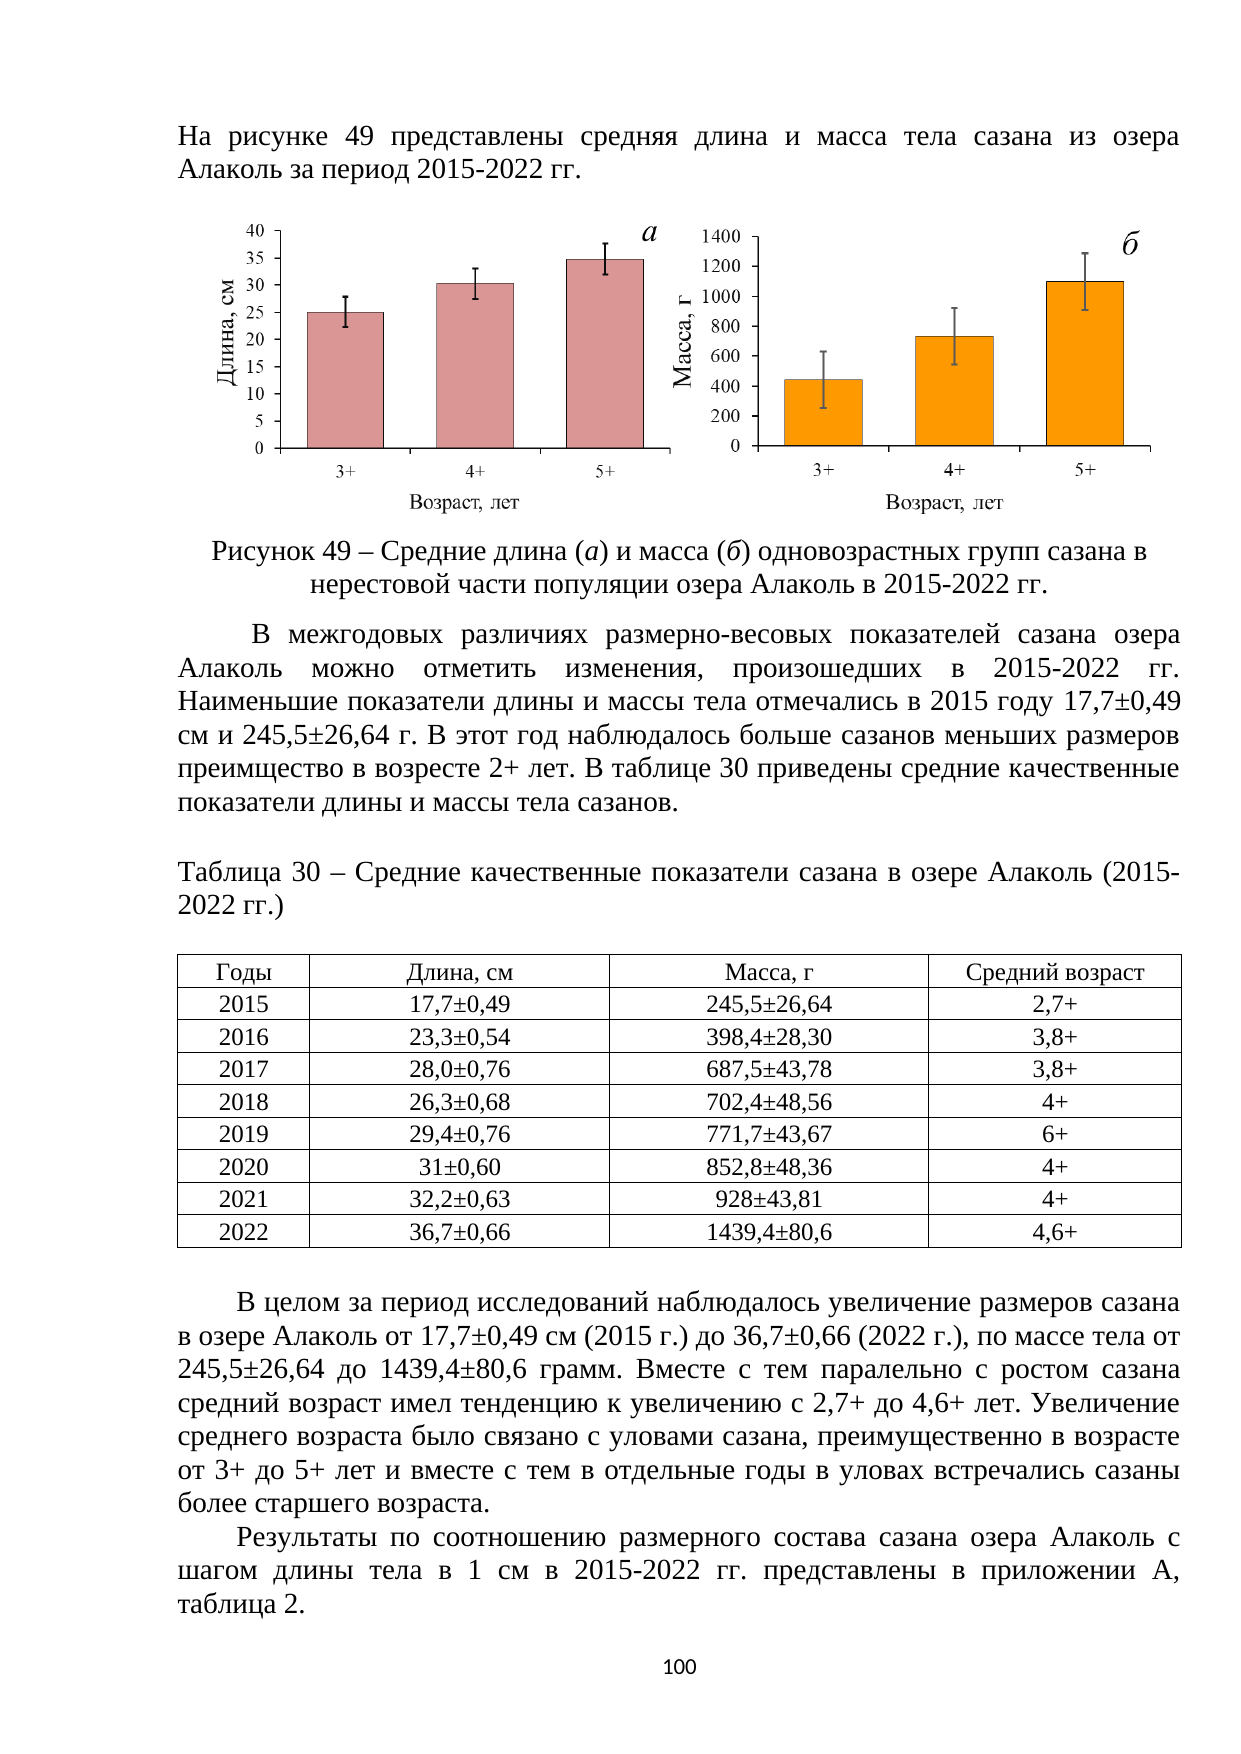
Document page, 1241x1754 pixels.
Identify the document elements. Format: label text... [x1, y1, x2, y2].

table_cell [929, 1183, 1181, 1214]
text Результаты по соотношению размерного состава сазана озера Алаколь с шагом длины тела в 1 см в 2015-2022 гг. представлены в приложении А, таблица 2. [177, 1519, 1181, 1619]
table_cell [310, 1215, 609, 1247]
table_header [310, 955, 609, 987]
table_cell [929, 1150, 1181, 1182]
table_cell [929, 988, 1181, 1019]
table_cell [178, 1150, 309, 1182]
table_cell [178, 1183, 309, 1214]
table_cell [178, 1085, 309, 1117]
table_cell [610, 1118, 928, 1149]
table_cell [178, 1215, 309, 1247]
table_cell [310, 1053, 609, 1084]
text Рисунок 49 – Средние длина (а) и масса (б) одновозрастных групп сазана в нерестовой части популяции озера Алаколь в 2015-2022 гг. [177, 533, 1181, 600]
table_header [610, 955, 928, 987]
picture [203, 221, 1155, 514]
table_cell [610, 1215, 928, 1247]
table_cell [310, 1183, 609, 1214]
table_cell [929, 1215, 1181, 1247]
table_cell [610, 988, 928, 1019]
text В межгодовых различиях размерно-весовых показателей сазана озера Алаколь можно отметить изменения, произошедших в 2015-2022 гг. Наименьшие показатели длины и массы тела отмечались в 2015 году 17,7±0,49 см и 245,5±26,64 г. В этот год наблюдалось больше сазанов меньших размеров преимщество в возресте 2+ лет. В таблице 30 приведены средние качественные показатели длины и массы тела сазанов. [177, 616, 1181, 818]
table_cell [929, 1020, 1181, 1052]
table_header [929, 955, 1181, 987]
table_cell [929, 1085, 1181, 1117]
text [177, 118, 1181, 185]
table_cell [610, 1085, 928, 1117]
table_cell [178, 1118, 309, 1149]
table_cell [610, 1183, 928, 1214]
text В целом за период исследований наблюдалось увеличение размеров сазана в озере Алаколь от 17,7±0,49 см (2015 г.) до 36,7±0,66 (2022 г.), по массе тела от 245,5±26,64 до 1439,4±80,6 грамм. Вместе с тем паралельно с ростом сазана средний возраст имел тенденцию к увеличению с 2,7+ до 4,6+ лет. Увеличение среднего возраста было связано с уловами сазана, преимущественно в возрасте от 3+ до 5+ лет и вместе с тем в отдельные годы в уловах встречались сазаны более старшего возраста. [177, 1284, 1181, 1519]
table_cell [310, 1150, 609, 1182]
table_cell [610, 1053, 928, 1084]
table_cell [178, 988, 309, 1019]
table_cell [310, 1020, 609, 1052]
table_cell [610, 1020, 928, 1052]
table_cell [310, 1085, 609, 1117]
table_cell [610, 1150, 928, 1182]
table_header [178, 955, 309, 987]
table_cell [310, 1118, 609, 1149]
text Таблица 30 – Средние качественные показатели сазана в озере Алаколь (2015-2022 гг.) [177, 854, 1181, 921]
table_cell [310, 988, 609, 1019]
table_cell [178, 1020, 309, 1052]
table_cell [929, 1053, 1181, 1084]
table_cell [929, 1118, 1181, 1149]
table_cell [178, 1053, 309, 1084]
